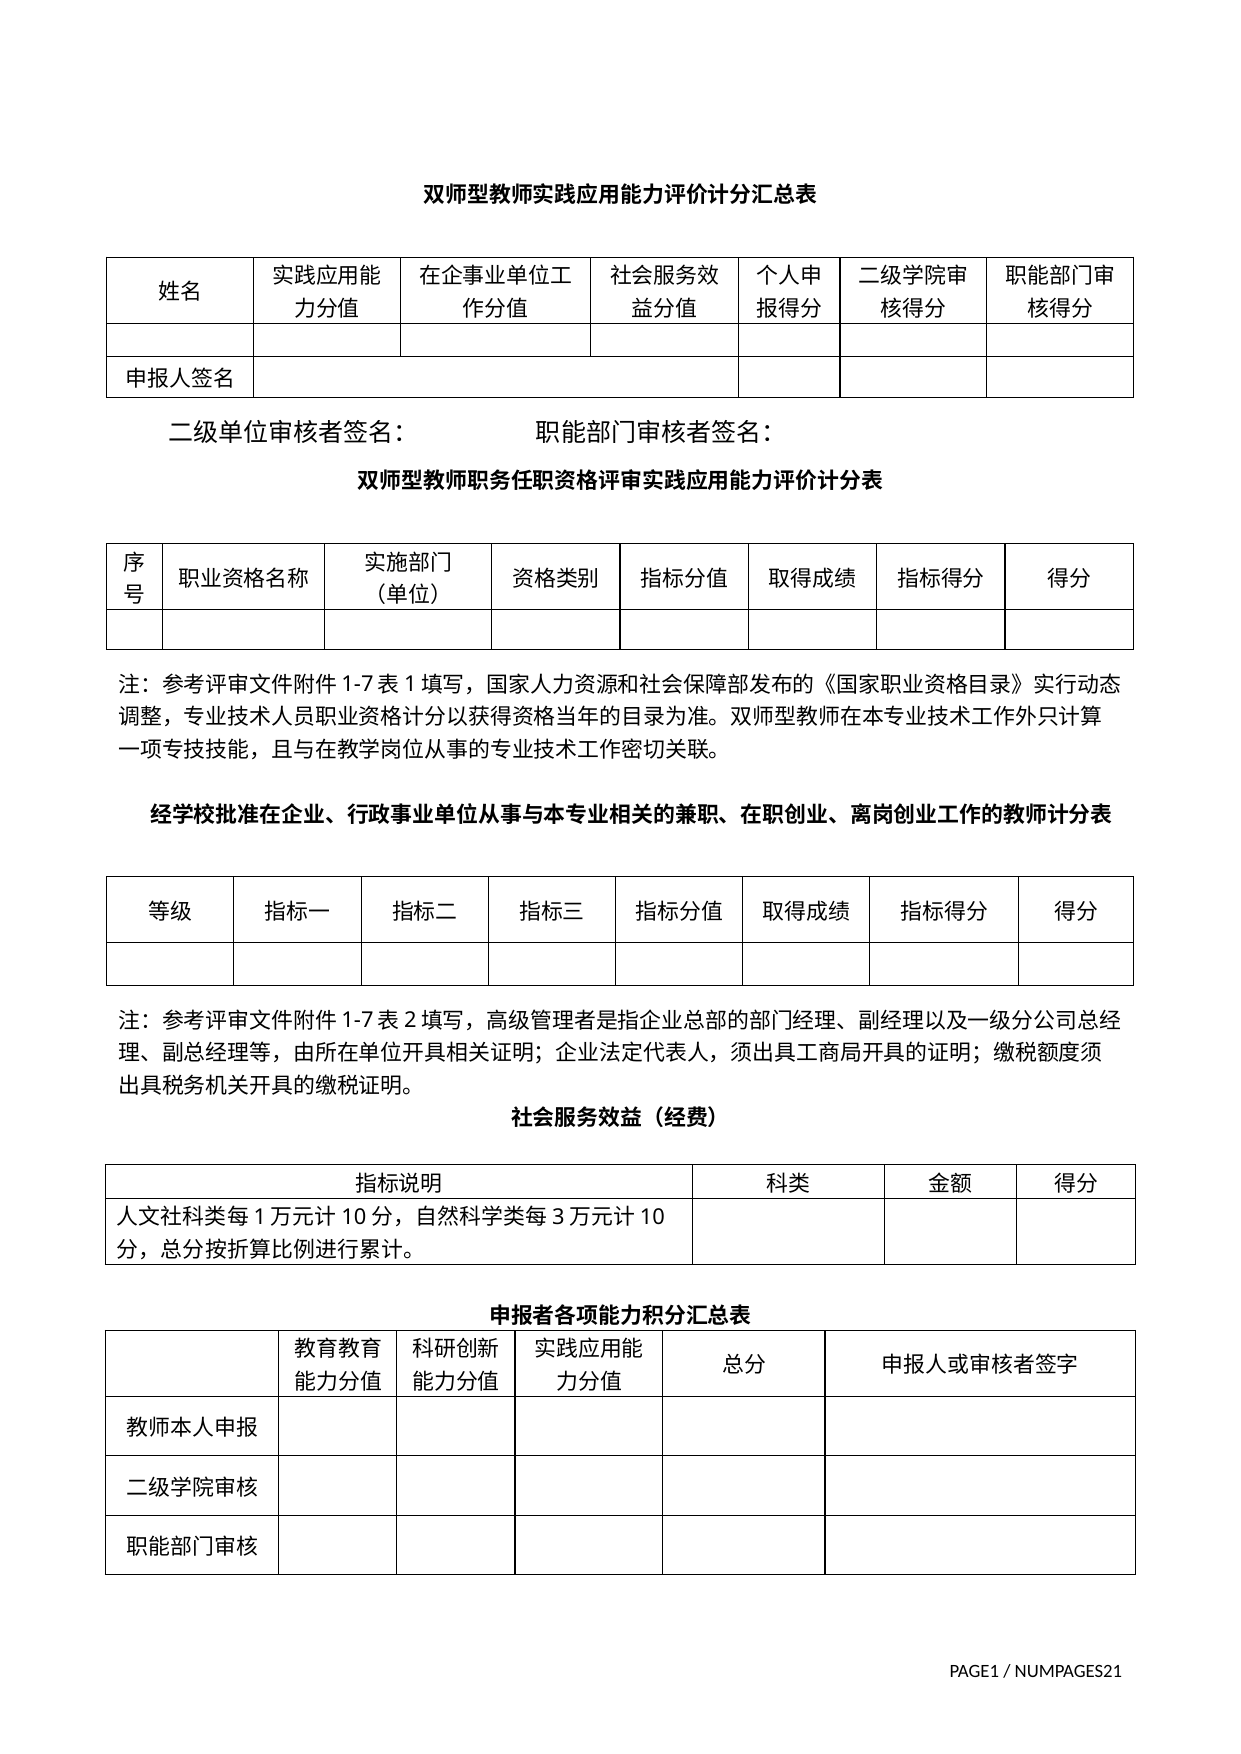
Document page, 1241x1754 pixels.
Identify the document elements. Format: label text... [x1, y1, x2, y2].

text 注：参考评审文件附件1-7表1填写，国家人力资源和社会保障部发布的《国家职业资格目录》实行动态调整，专业技术人员职业资格计分以获得资格当年的目录为准。双师型教师在本专业技术工作外只计算一项专技技能，且与在教学岗位从事的专业技术工作密切关联。 [118, 666, 1122, 764]
table_header 取得成绩 [749, 544, 876, 609]
text 社会服务效益（经费） [118, 1100, 1122, 1132]
table_cell [663, 1516, 824, 1574]
table_cell [693, 1199, 884, 1264]
table_cell [841, 357, 986, 397]
table_cell [885, 1199, 1016, 1264]
table_cell [254, 357, 738, 397]
table_cell [516, 1397, 662, 1455]
table_header 实践应用能力分值 [254, 258, 400, 323]
table_cell [739, 324, 839, 356]
table_cell [107, 324, 253, 356]
table_cell [362, 943, 488, 985]
table_header 个人申报得分 [739, 258, 839, 323]
text 申报者各项能力积分汇总表 [118, 1297, 1122, 1330]
table_header 指标分值 [616, 877, 742, 942]
table_cell [163, 610, 324, 649]
table_header 姓名 [107, 258, 253, 323]
table_cell 教师本人申报 [106, 1397, 278, 1455]
table_header 在企事业单位工作分值 [401, 258, 590, 323]
table_cell [749, 610, 876, 649]
table_cell [826, 1516, 1135, 1574]
text 注：参考评审文件附件1-7表2填写，高级管理者是指企业总部的部门经理、副经理以及一级分公司总经理、副总经理等，由所在单位开具相关证明；企业法定代表人，须出具工商局开具的证明；缴税额度须出具税务机关开具的缴税证明。 [118, 1002, 1122, 1100]
table_header 指标一 [234, 877, 361, 942]
table_cell [1019, 943, 1133, 985]
table_cell [516, 1516, 662, 1574]
table_header 指标得分 [877, 544, 1004, 609]
table_cell [621, 610, 748, 649]
table_cell [254, 324, 400, 356]
table_cell [397, 1516, 514, 1574]
table_cell [1017, 1199, 1135, 1264]
table_cell [492, 610, 619, 649]
table_header 职能部门审核得分 [987, 258, 1133, 323]
table_cell [397, 1456, 514, 1515]
table_header 指标二 [362, 877, 488, 942]
table_header 得分 [1006, 544, 1133, 609]
table_cell [987, 324, 1133, 356]
text 双师型教师职务任职资格评审实践应用能力评价计分表 [118, 463, 1122, 496]
table_cell [663, 1456, 824, 1515]
table_cell 二级学院审核 [106, 1456, 278, 1515]
table_cell [279, 1456, 396, 1515]
table_header 指标得分 [870, 877, 1018, 942]
table_cell [877, 610, 1004, 649]
table_cell [616, 943, 742, 985]
table_cell [107, 610, 162, 649]
table_header 得分 [1019, 877, 1133, 942]
table_header 科类 [693, 1165, 884, 1198]
table_cell [401, 324, 590, 356]
table_cell [279, 1397, 396, 1455]
table_cell [489, 943, 615, 985]
table_cell [743, 943, 869, 985]
table_cell [663, 1397, 824, 1455]
table_header 指标分值 [621, 544, 748, 609]
table_cell [107, 943, 233, 985]
text 二级单位审核者签名： 职能部门审核者签名： [118, 398, 1122, 463]
table_cell 人文社科类每1万元计10分，自然科学类每3万元计10分，总分按折算比例进行累计。 [106, 1199, 692, 1264]
table_cell [739, 357, 839, 397]
table_cell [591, 324, 738, 356]
table_header 实施部门 （单位） [325, 544, 491, 609]
table_header 实践应用能力分值 [516, 1331, 662, 1396]
table_cell [234, 943, 361, 985]
table_header 等级 [107, 877, 233, 942]
text 经学校批准在企业、行政事业单位从事与本专业相关的兼职、在职创业、离岗创业工作的教师计分表 [118, 796, 1122, 829]
text 双师型教师实践应用能力评价计分汇总表 [118, 177, 1122, 209]
table_header 职业资格名称 [163, 544, 324, 609]
table_cell [325, 610, 491, 649]
table_header 取得成绩 [743, 877, 869, 942]
table_cell 职能部门审核 [106, 1516, 278, 1574]
table_header 序号 [107, 544, 162, 609]
table_header 科研创新能力分值 [397, 1331, 514, 1396]
table_cell [841, 324, 986, 356]
table_header 二级学院审核得分 [841, 258, 986, 323]
table_cell [826, 1456, 1135, 1515]
table_header 金额 [885, 1165, 1016, 1198]
table_cell [279, 1516, 396, 1574]
table_cell [826, 1397, 1135, 1455]
table_header 教育教育能力分值 [279, 1331, 396, 1396]
table_cell [870, 943, 1018, 985]
table_header 资格类别 [492, 544, 619, 609]
table_header 指标说明 [106, 1165, 692, 1198]
table_header 申报人或审核者签字 [826, 1331, 1135, 1396]
table_cell [516, 1456, 662, 1515]
table_header 总分 [663, 1331, 824, 1396]
table_header 社会服务效益分值 [591, 258, 738, 323]
table_header [106, 1331, 278, 1396]
table_cell 申报人签名 [107, 357, 253, 397]
table_header 指标三 [489, 877, 615, 942]
table_header 得分 [1017, 1165, 1135, 1198]
table_cell [397, 1397, 514, 1455]
table_cell [1006, 610, 1133, 649]
table_cell [987, 357, 1133, 397]
